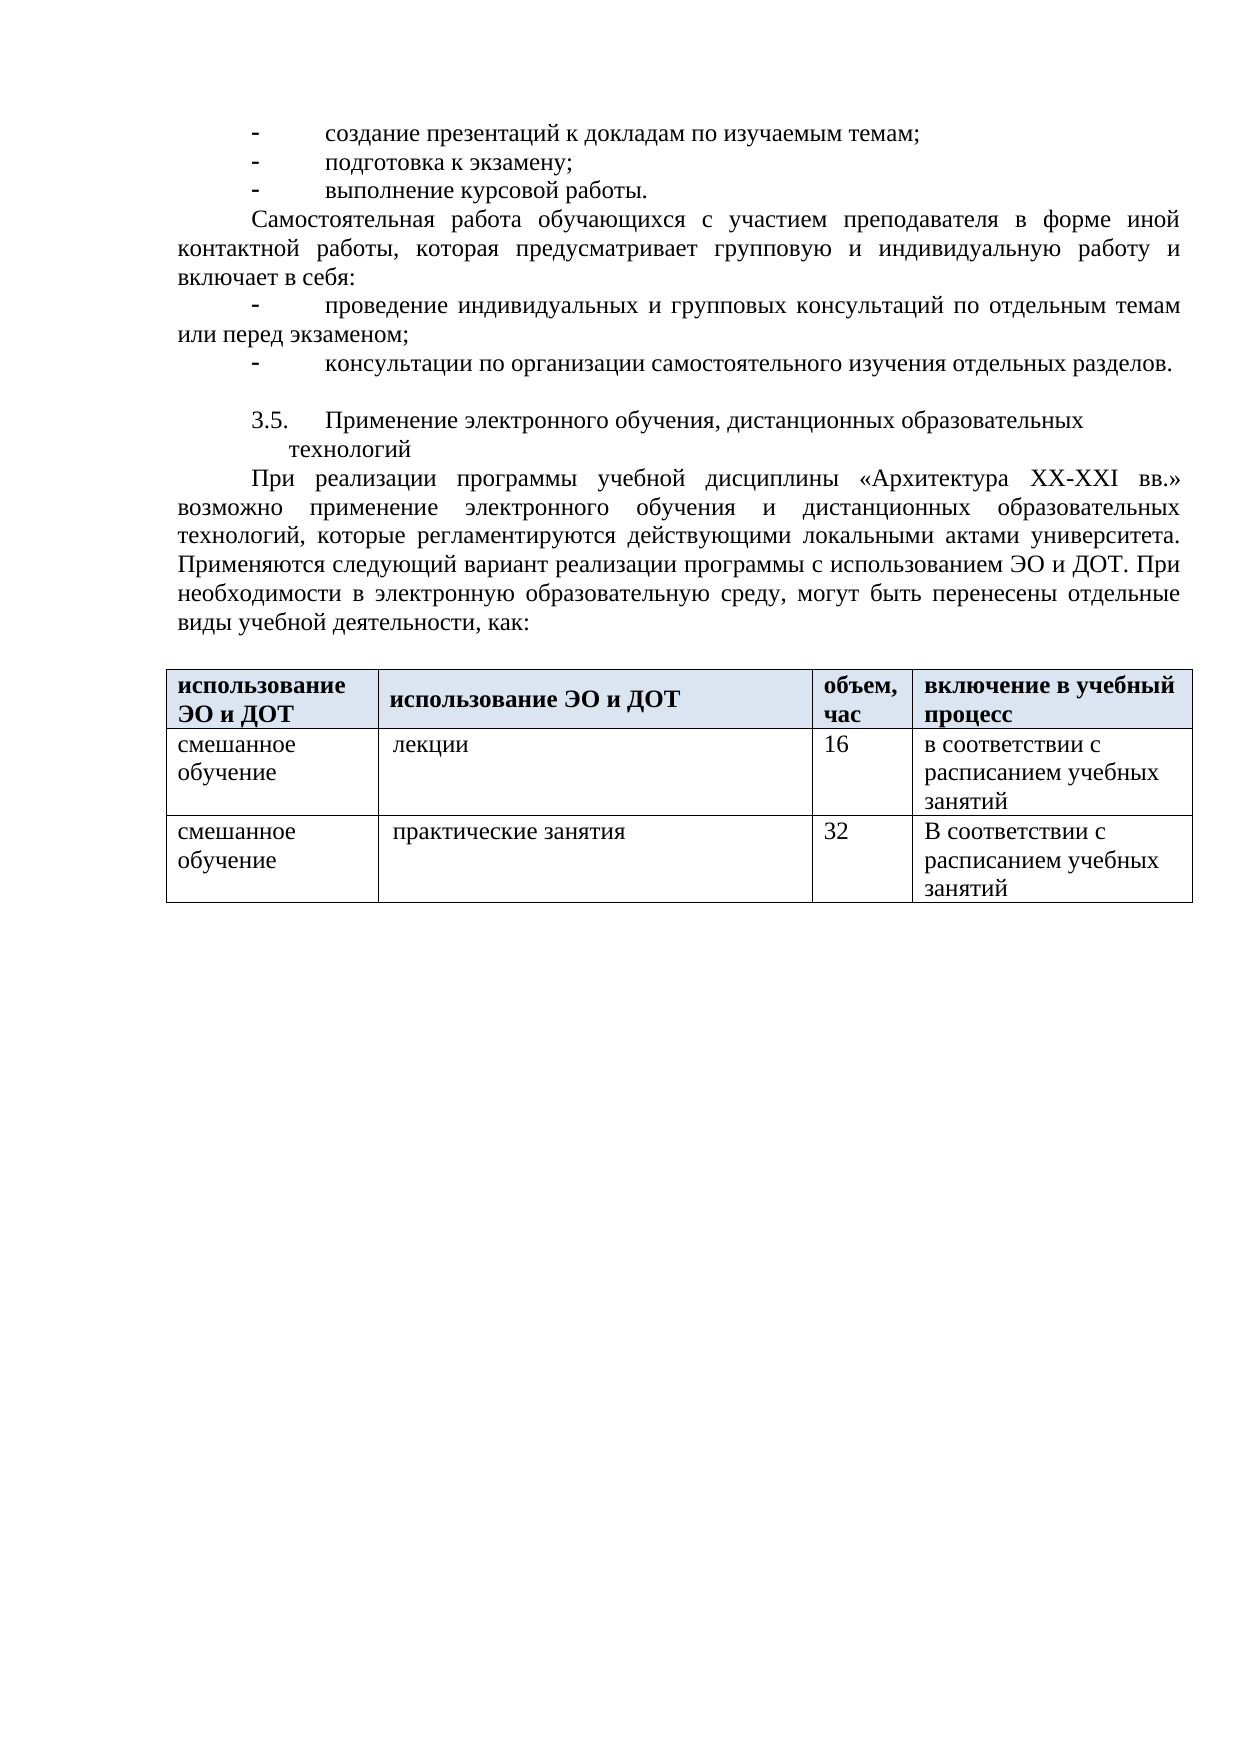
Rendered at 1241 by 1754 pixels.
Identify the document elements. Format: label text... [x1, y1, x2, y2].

table_cell смешанное обучение [167, 816, 378, 902]
table_header использование ЭО и ДОТ [167, 670, 378, 728]
table_cell практические занятия [379, 816, 812, 902]
list создание презентаций к докладам по изучаемым темам; [177, 118, 1181, 147]
text При реализации программы учебной дисциплины «Архитектура XX-XXI вв.» возможно применение электронного обучения и дистанционных образовательных технологий, которые регламентируются действующими локальными актами университета. Применяются следующий вариант реализации программы с использованием ЭО и ДОТ. При необходимости в электронную образовательную среду, могут быть перенесены отдельные виды учебной деятельности, как: [177, 463, 1181, 636]
table_cell В соответствии с расписанием учебных занятий [913, 816, 1192, 902]
table_cell смешанное обучение [167, 729, 378, 815]
table_header объем, час [813, 670, 912, 728]
list подготовка к экзамену; [177, 147, 1181, 176]
list выполнение курсовой работы. [177, 176, 1181, 204]
list Применение электронного обучения, дистанционных образовательных технологий [251, 406, 1181, 463]
table_cell лекции [379, 729, 812, 815]
table_cell 32 [813, 816, 912, 902]
text Самостоятельная работа обучающихся с участием преподавателя в форме иной контактной работы, которая предусматривает групповую и индивидуальную работу и включает в себя: [177, 204, 1181, 291]
table_cell в соответствии с расписанием учебных занятий [913, 729, 1192, 815]
table_header использование ЭО и ДОТ [379, 670, 812, 728]
list консультации по организации самостоятельного изучения отдельных разделов. [251, 348, 1181, 377]
list проведение индивидуальных и групповых консультаций по отдельным темам или перед экзаменом; [177, 291, 1181, 348]
table_header включение в учебный процесс [913, 670, 1192, 728]
table_cell 16 [813, 729, 912, 815]
